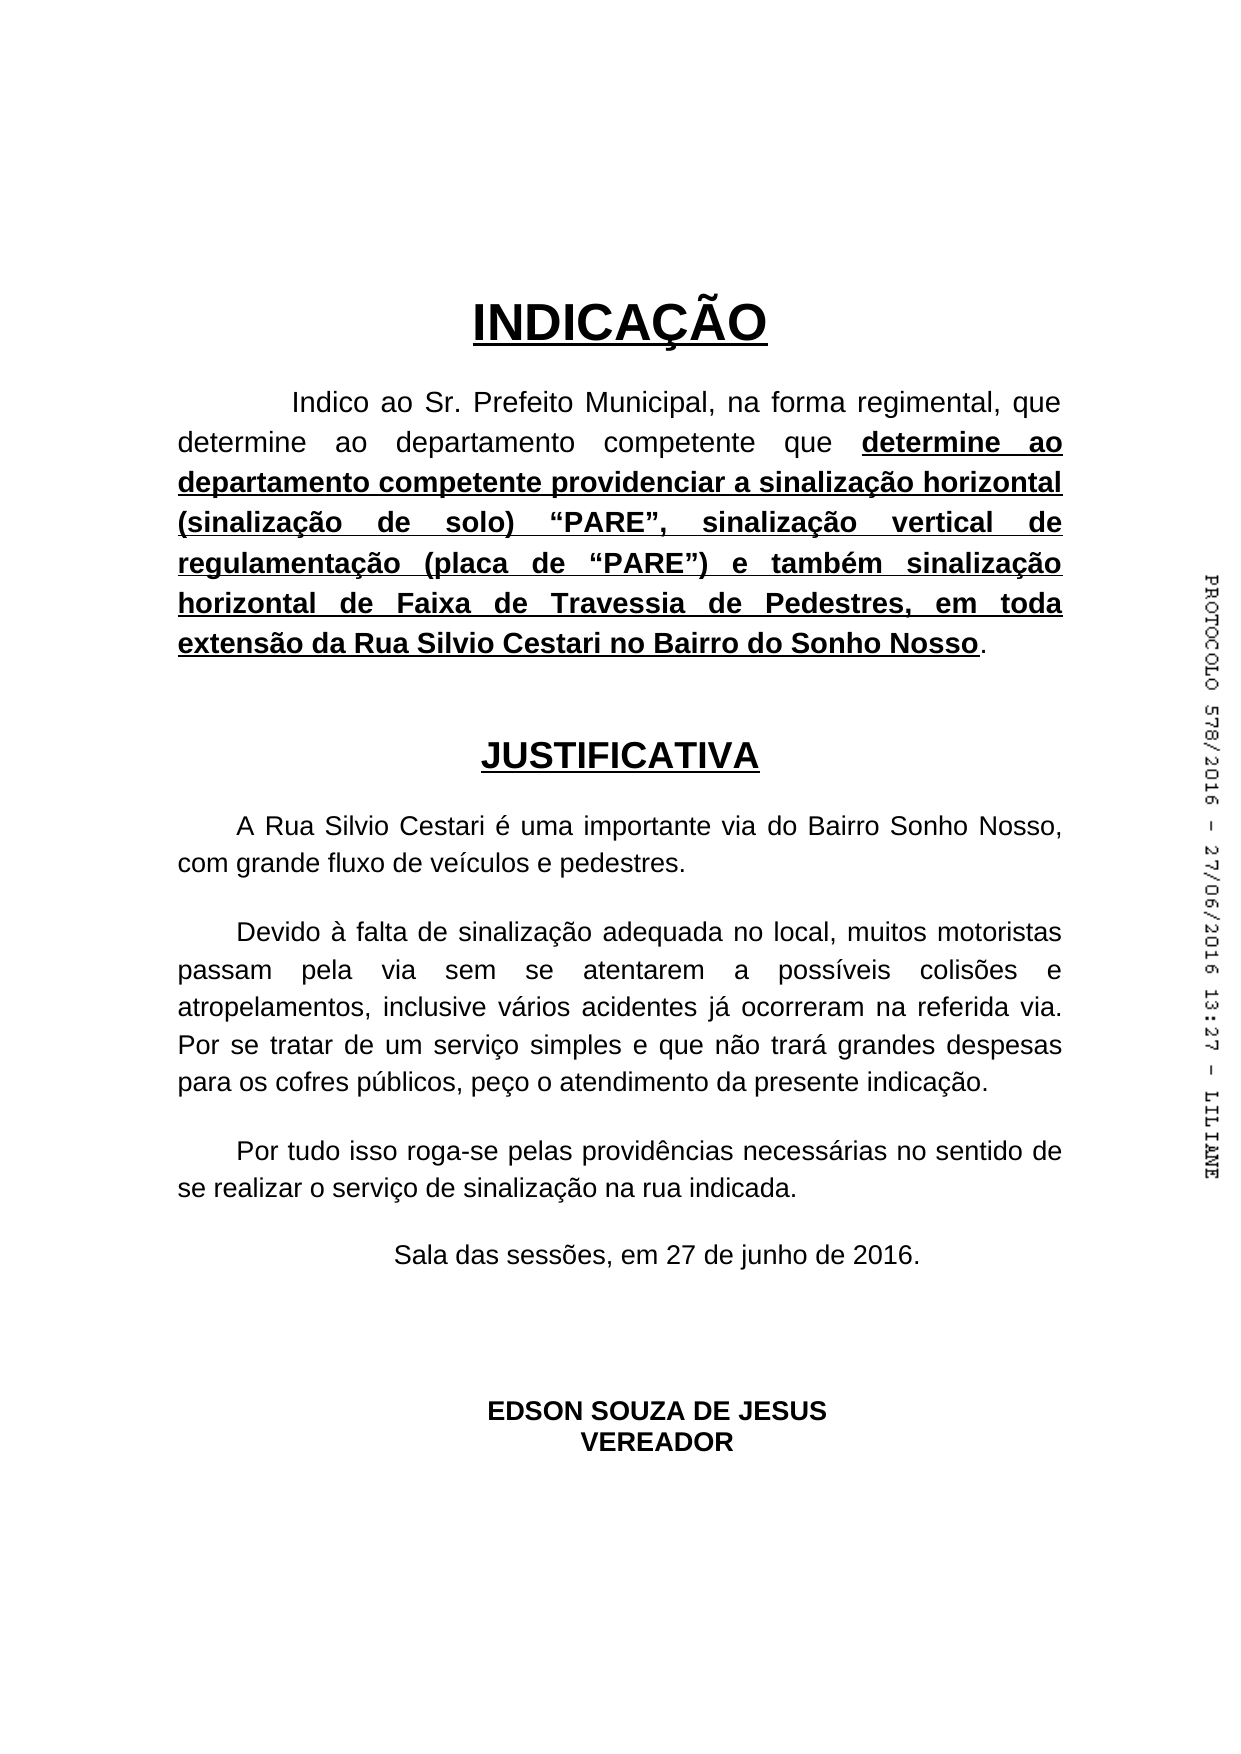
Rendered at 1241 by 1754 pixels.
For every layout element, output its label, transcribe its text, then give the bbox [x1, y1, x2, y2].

text Indico ao Sr. Prefeito Municipal, na forma regimental, que determine ao departamento competente que determine ao departamento competente providenciar a sinalização horizontal (sinalização de solo) “PARE”, sinalização vertical de regulamentação (placa de “PARE”) e também sinalização horizontal de Faixa de Travessia de Pedestres, em toda extensão da Rua Silvio Cestari no Bairro do Sonho Nosso. [177, 576, 1063, 615]
text Indico ao Sr. Prefeito Municipal, na forma regimental, que determine ao departamento competente que determine ao departamento competente providenciar a sinalização horizontal (sinalização de solo) “PARE”, sinalização vertical de regulamentação (placa de “PARE”) e também sinalização horizontal de Faixa de Travessia de Pedestres, em toda extensão da Rua Silvio Cestari no Bairro do Sonho Nosso. [177, 385, 1063, 494]
text Sala das sessões, em 27 de junho de 2016. [251, 1239, 1063, 1270]
text Indico ao Sr. Prefeito Municipal, na forma regimental, que determine ao departamento competente que determine ao departamento competente providenciar a sinalização horizontal (sinalização de solo) “PARE”, sinalização vertical de regulamentação (placa de “PARE”) e também sinalização horizontal de Faixa de Travessia de Pedestres, em toda extensão da Rua Silvio Cestari no Bairro do Sonho Nosso. [177, 616, 1063, 659]
text EDSON SOUZA DE JESUS [251, 1395, 1063, 1426]
text Indico ao Sr. Prefeito Municipal, na forma regimental, que determine ao departamento competente que determine ao departamento competente providenciar a sinalização horizontal (sinalização de solo) “PARE”, sinalização vertical de regulamentação (placa de “PARE”) e também sinalização horizontal de Faixa de Travessia de Pedestres, em toda extensão da Rua Silvio Cestari no Bairro do Sonho Nosso. [177, 536, 1063, 575]
text VEREADOR [251, 1426, 1063, 1457]
text Devido à falta de sinalização adequada no local, muitos motoristas passam pela via sem se atentarem a possíveis colisões e atropelamentos, inclusive vários acidentes já ocorreram na referida via. Por se tratar de um serviço simples e que não trará grandes despesas para os cofres públicos, peço o atendimento da presente indicação. [177, 916, 1063, 1097]
text JUSTIFICATIVA [177, 733, 1063, 776]
picture [1177, 571, 1241, 1183]
text INDICAÇÃO [177, 291, 1063, 351]
text A Rua Silvio Cestari é uma importante via do Bairro Sonho Nosso, com grande fluxo de veículos e pedestres. [177, 810, 1063, 879]
text Indico ao Sr. Prefeito Municipal, na forma regimental, que determine ao departamento competente que determine ao departamento competente providenciar a sinalização horizontal (sinalização de solo) “PARE”, sinalização vertical de regulamentação (placa de “PARE”) e também sinalização horizontal de Faixa de Travessia de Pedestres, em toda extensão da Rua Silvio Cestari no Bairro do Sonho Nosso. [177, 495, 1063, 535]
text Por tudo isso roga-se pelas providências necessárias no sentido de se realizar o serviço de sinalização na rua indicada. [177, 1135, 1063, 1204]
